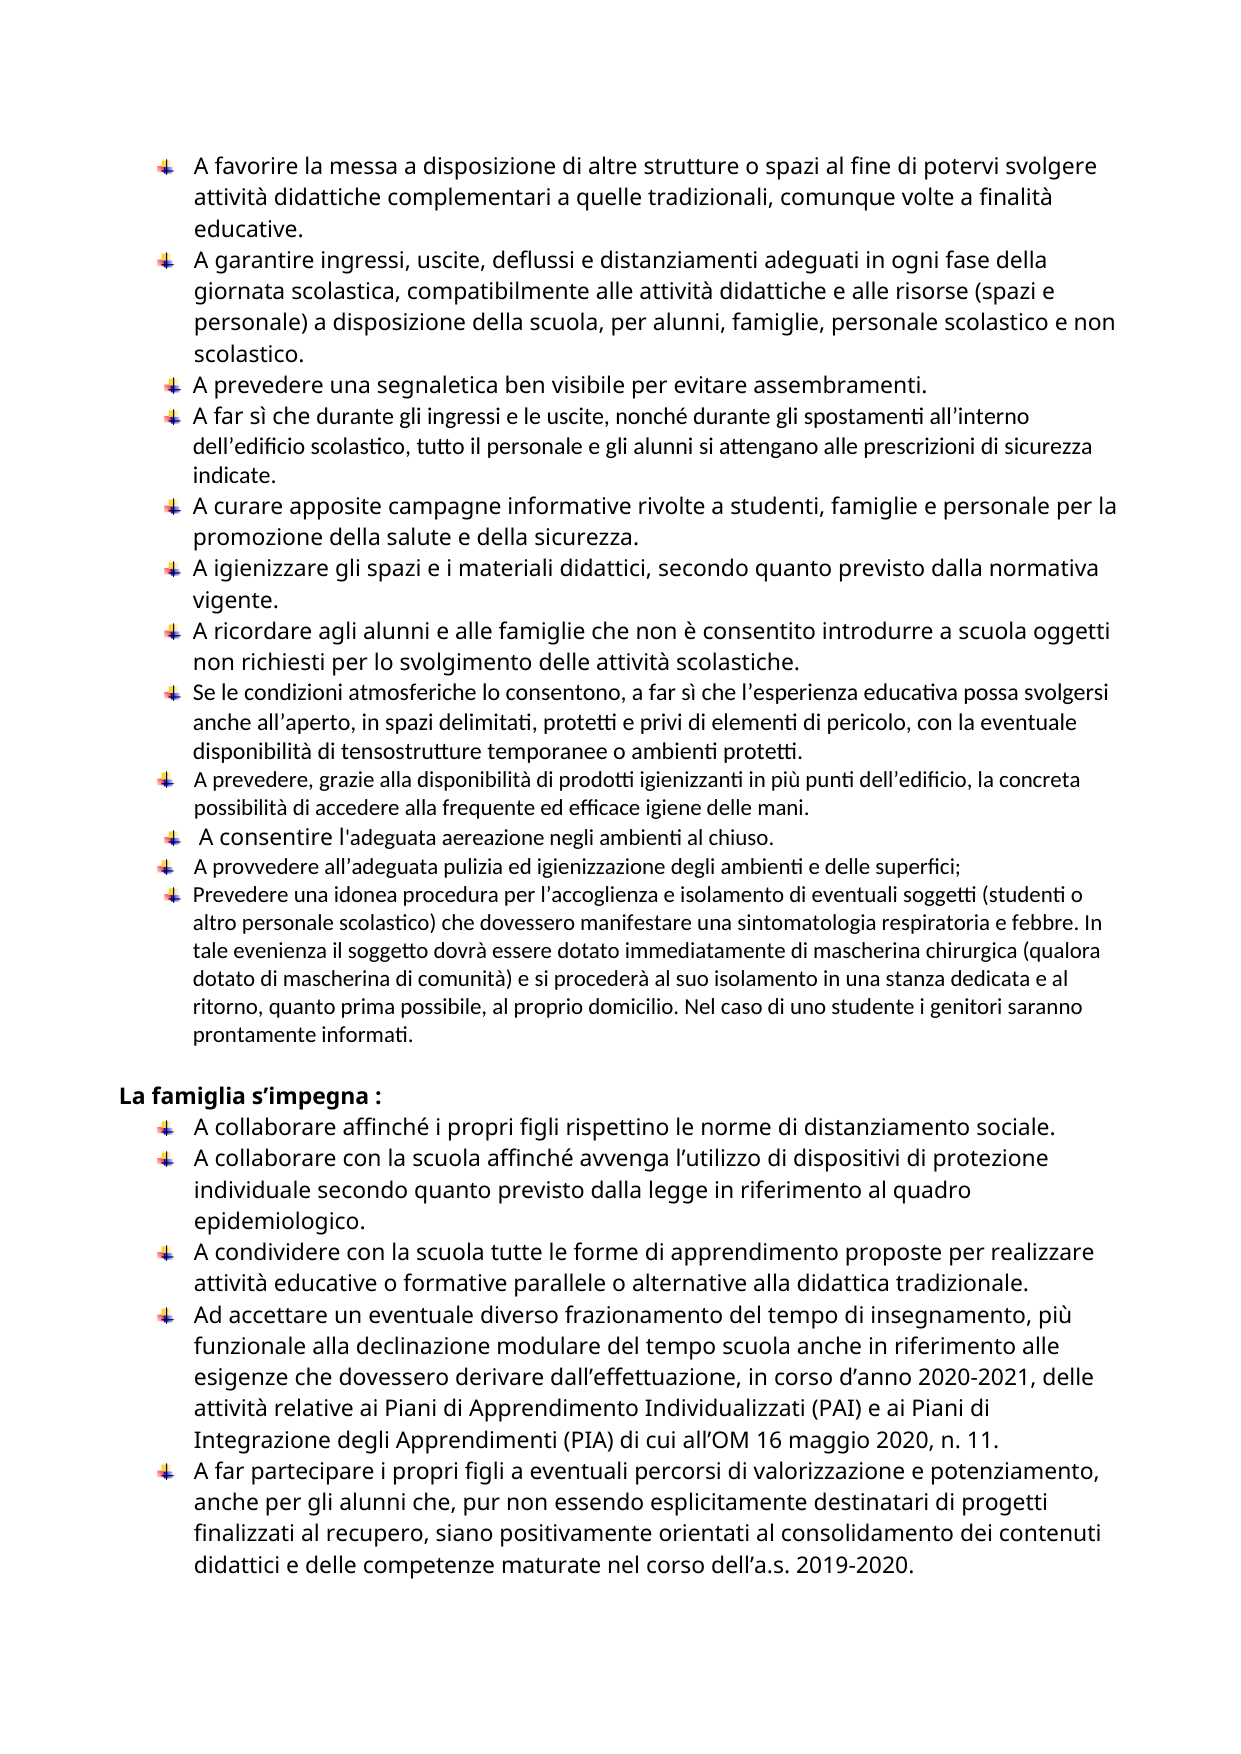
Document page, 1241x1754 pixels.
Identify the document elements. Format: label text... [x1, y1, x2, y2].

picture [157, 858, 174, 875]
list A collaborare con la scuola affinché avvenga l’utilizzo di dispositivi di protezione individuale secondo quanto previsto dalla legge in riferimento al quadro epidemiologico. [156, 1142, 1123, 1236]
picture [157, 1150, 174, 1167]
picture [164, 560, 181, 577]
list A igienizzare gli spazi e i materiali didattici, secondo quanto previsto dalla normativa vigente. [163, 552, 1123, 615]
list A favorire la messa a disposizione di altre strutture o spazi al fine di potervi svolgere attività didattiche complementari a quelle tradizionali, comunque volte a finalità educative. [156, 150, 1123, 244]
list A curare apposite campagne informative rivolte a studenti, famiglie e personale per la promozione della salute e della sicurezza. [163, 490, 1123, 552]
list A consentire l'adeguata aereazione negli ambienti al chiuso. [163, 821, 1123, 852]
picture [157, 1244, 174, 1261]
picture [164, 684, 181, 701]
list Se le condizioni atmosferiche lo consentono, a far sì che l’esperienza educativa possa svolgersi anche all’aperto, in spazi delimitati, protetti e privi di elementi di pericolo, con la eventuale disponibilità di tensostrutture temporanee o ambienti protetti. [163, 677, 1123, 765]
picture [157, 770, 174, 788]
list A condividere con la scuola tutte le forme di apprendimento proposte per realizzare attività educative o formative parallele o alternative alla didattica tradizionale. [156, 1236, 1123, 1298]
picture [157, 1119, 174, 1136]
picture [164, 497, 181, 515]
list A provvedere all’adeguata pulizia ed igienizzazione degli ambienti e delle superfici; [156, 852, 1123, 880]
picture [157, 251, 174, 269]
list A garantire ingressi, uscite, deflussi e distanziamenti adeguati in ogni fase della giornata scolastica, compatibilmente alle attività didattiche e alle risorse (spazi e personale) a disposizione della scuola, per alunni, famiglie, personale scolastico e non scolastico. [156, 244, 1123, 369]
list A ricordare agli alunni e alle famiglie che non è consentito introdurre a scuola oggetti non richiesti per lo svolgimento delle attività scolastiche. [163, 615, 1123, 677]
picture [157, 158, 174, 175]
picture [157, 1462, 174, 1480]
picture [164, 829, 181, 846]
list A far sì che durante gli ingressi e le uscite, nonché durante gli spostamenti all’interno dell’edificio scolastico, tutto il personale e gli alunni si attengano alle prescrizioni di sicurezza indicate. [163, 400, 1123, 490]
picture [164, 376, 181, 394]
list Prevedere una idonea procedura per l’accoglienza e isolamento di eventuali soggetti (studenti o altro personale scolastico) che dovessero manifestare una sintomatologia respiratoria e febbre. In tale evenienza il soggetto dovrà essere dotato immediatamente di mascherina chirurgica (qualora dotato di mascherina di comunità) e si procederà al suo isolamento in una stanza dedicata e al ritorno, quanto prima possibile, al proprio domicilio. Nel caso di uno studente i genitori saranno prontamente informati. [163, 880, 1123, 1048]
picture [157, 1306, 174, 1324]
list A prevedere, grazie alla disponibilità di prodotti igienizzanti in più punti dell’edificio, la concreta possibilità di accedere alla frequente ed efficace igiene delle mani. [156, 765, 1123, 821]
text La famiglia s’impegna : [119, 1080, 1123, 1111]
list A prevedere una segnaletica ben visibile per evitare assembramenti. [163, 369, 1123, 400]
list Ad accettare un eventuale diverso frazionamento del tempo di insegnamento, più funzionale alla declinazione modulare del tempo scuola anche in riferimento alle esigenze che dovessero derivare dall’effettuazione, in corso d’anno 2020-2021, delle attività relative ai Piani di Apprendimento Individualizzati (PAI) e ai Piani di Integrazione degli Apprendimenti (PIA) di cui all’OM 16 maggio 2020, n. 11. [156, 1298, 1123, 1455]
list A collaborare affinché i propri figli rispettino le norme di distanziamento sociale. [156, 1111, 1123, 1142]
list A far partecipare i propri figli a eventuali percorsi di valorizzazione e potenziamento, anche per gli alunni che, pur non essendo esplicitamente destinatari di progetti finalizzati al recupero, siano positivamente orientati al consolidamento dei contenuti didattici e delle competenze maturate nel corso dell’a.s. 2019-2020. [156, 1455, 1123, 1580]
picture [164, 886, 181, 903]
picture [164, 622, 181, 640]
picture [164, 408, 181, 425]
